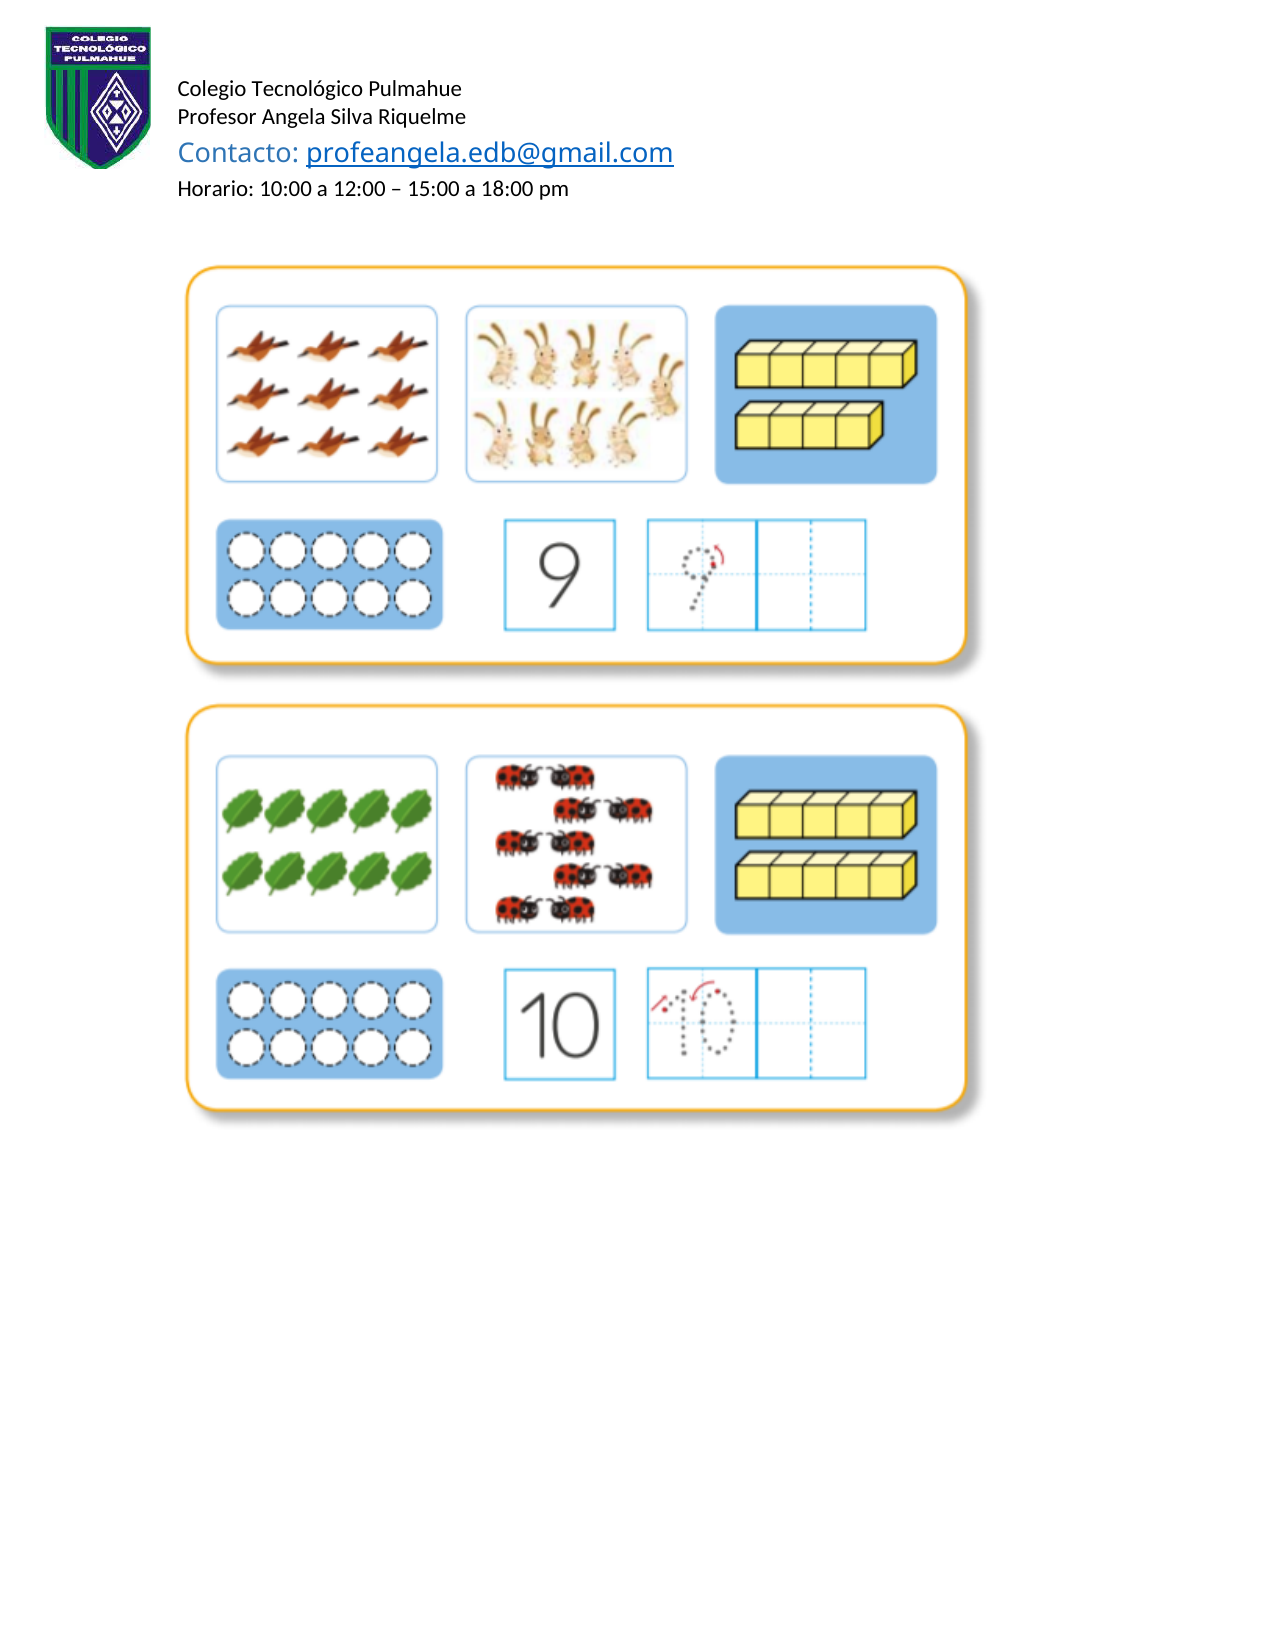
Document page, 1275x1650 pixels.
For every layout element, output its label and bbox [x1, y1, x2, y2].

picture [177, 248, 996, 1130]
picture [44, 25, 151, 169]
